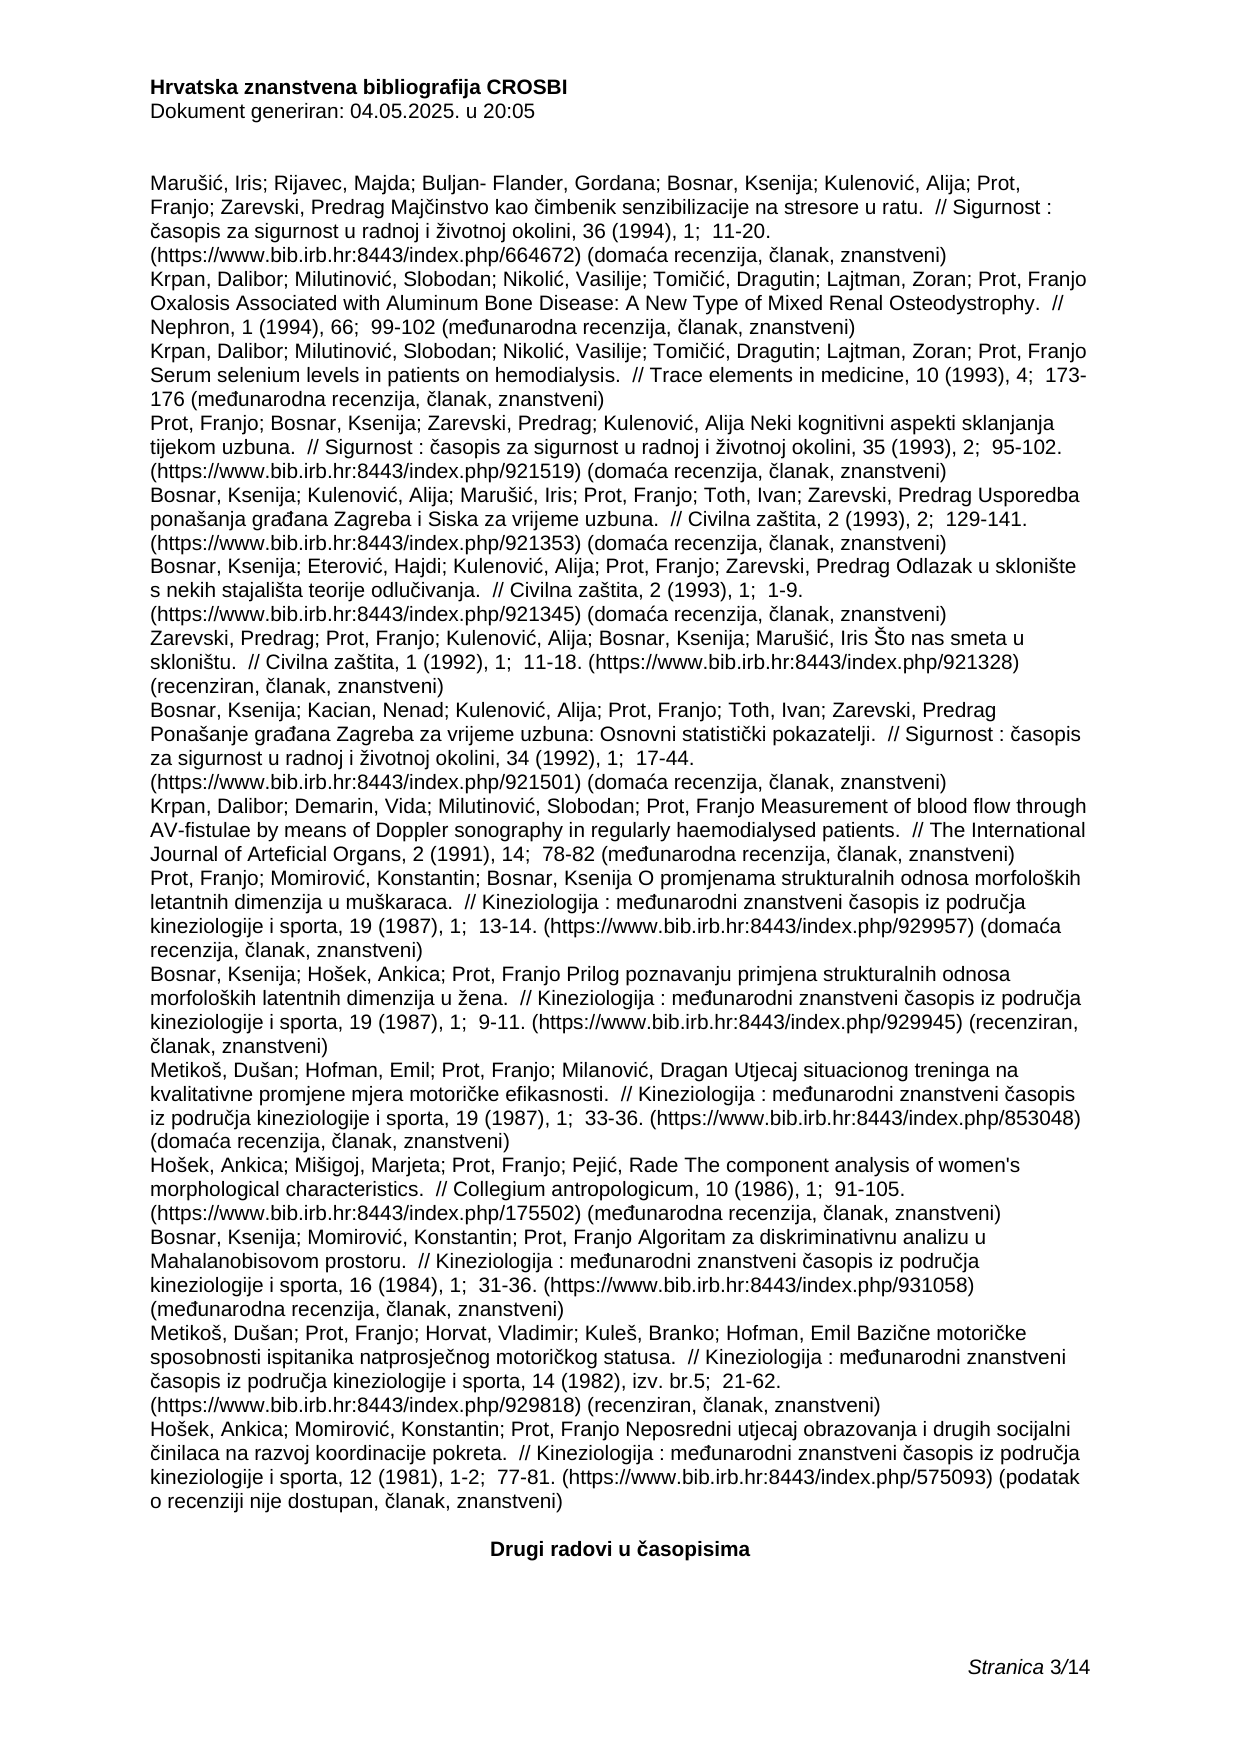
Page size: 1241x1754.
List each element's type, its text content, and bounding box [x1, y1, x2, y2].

text Hošek, Ankica; Momirović, Konstantin; Prot, Franjo [150, 1417, 1090, 1513]
text Krpan, Dalibor; Milutinović, Slobodan; Nikolić, Vasilije; Tomičić, Dragutin; Lajtman, Zoran; Prot, Franjo [150, 339, 1090, 411]
text Metikoš, Dušan; Prot, Franjo; Horvat, Vladimir; Kuleš, Branko; Hofman, Emil [150, 1321, 1090, 1417]
text Marušić, Iris; Rijavec, Majda; Buljan- Flander, Gordana; Bosnar, Ksenija; Kulenović, Alija; Prot, Franjo; Zarevski, Predrag [150, 171, 1090, 267]
text Hošek, Ankica; Mišigoj, Marjeta; Prot, Franjo; Pejić, Rade [150, 1153, 1090, 1225]
text Krpan, Dalibor; Milutinović, Slobodan; Nikolić, Vasilije; Tomičić, Dragutin; Lajtman, Zoran; Prot, Franjo [150, 267, 1090, 339]
text Metikoš, Dušan; Hofman, Emil; Prot, Franjo; Milanović, Dragan [150, 1057, 1090, 1153]
text Bosnar, Ksenija; Momirović, Konstantin; Prot, Franjo [150, 1225, 1090, 1321]
text Krpan, Dalibor; Demarin, Vida; Milutinović, Slobodan; Prot, Franjo [150, 794, 1090, 866]
text Prot, Franjo; Momirović, Konstantin; Bosnar, Ksenija [150, 866, 1090, 962]
text Zarevski, Predrag; Prot, Franjo; Kulenović, Alija; Bosnar, Ksenija; Marušić, Iris [150, 626, 1090, 698]
text Prot, Franjo; Bosnar, Ksenija; Zarevski, Predrag; Kulenović, Alija [150, 411, 1090, 482]
text Bosnar, Ksenija; Kulenović, Alija; Marušić, Iris; Prot, Franjo; Toth, Ivan; Zarevski, Predrag [150, 482, 1090, 554]
text Bosnar, Ksenija; Eterović, Hajdi; Kulenović, Alija; Prot, Franjo; Zarevski, Predrag [150, 554, 1090, 626]
subtitle Drugi radovi u časopisima [150, 1537, 1090, 1561]
text Bosnar, Ksenija; Hošek, Ankica; Prot, Franjo [150, 962, 1090, 1057]
text Bosnar, Ksenija; Kacian, Nenad; Kulenović, Alija; Prot, Franjo; Toth, Ivan; Zarevski, Predrag [150, 698, 1090, 794]
